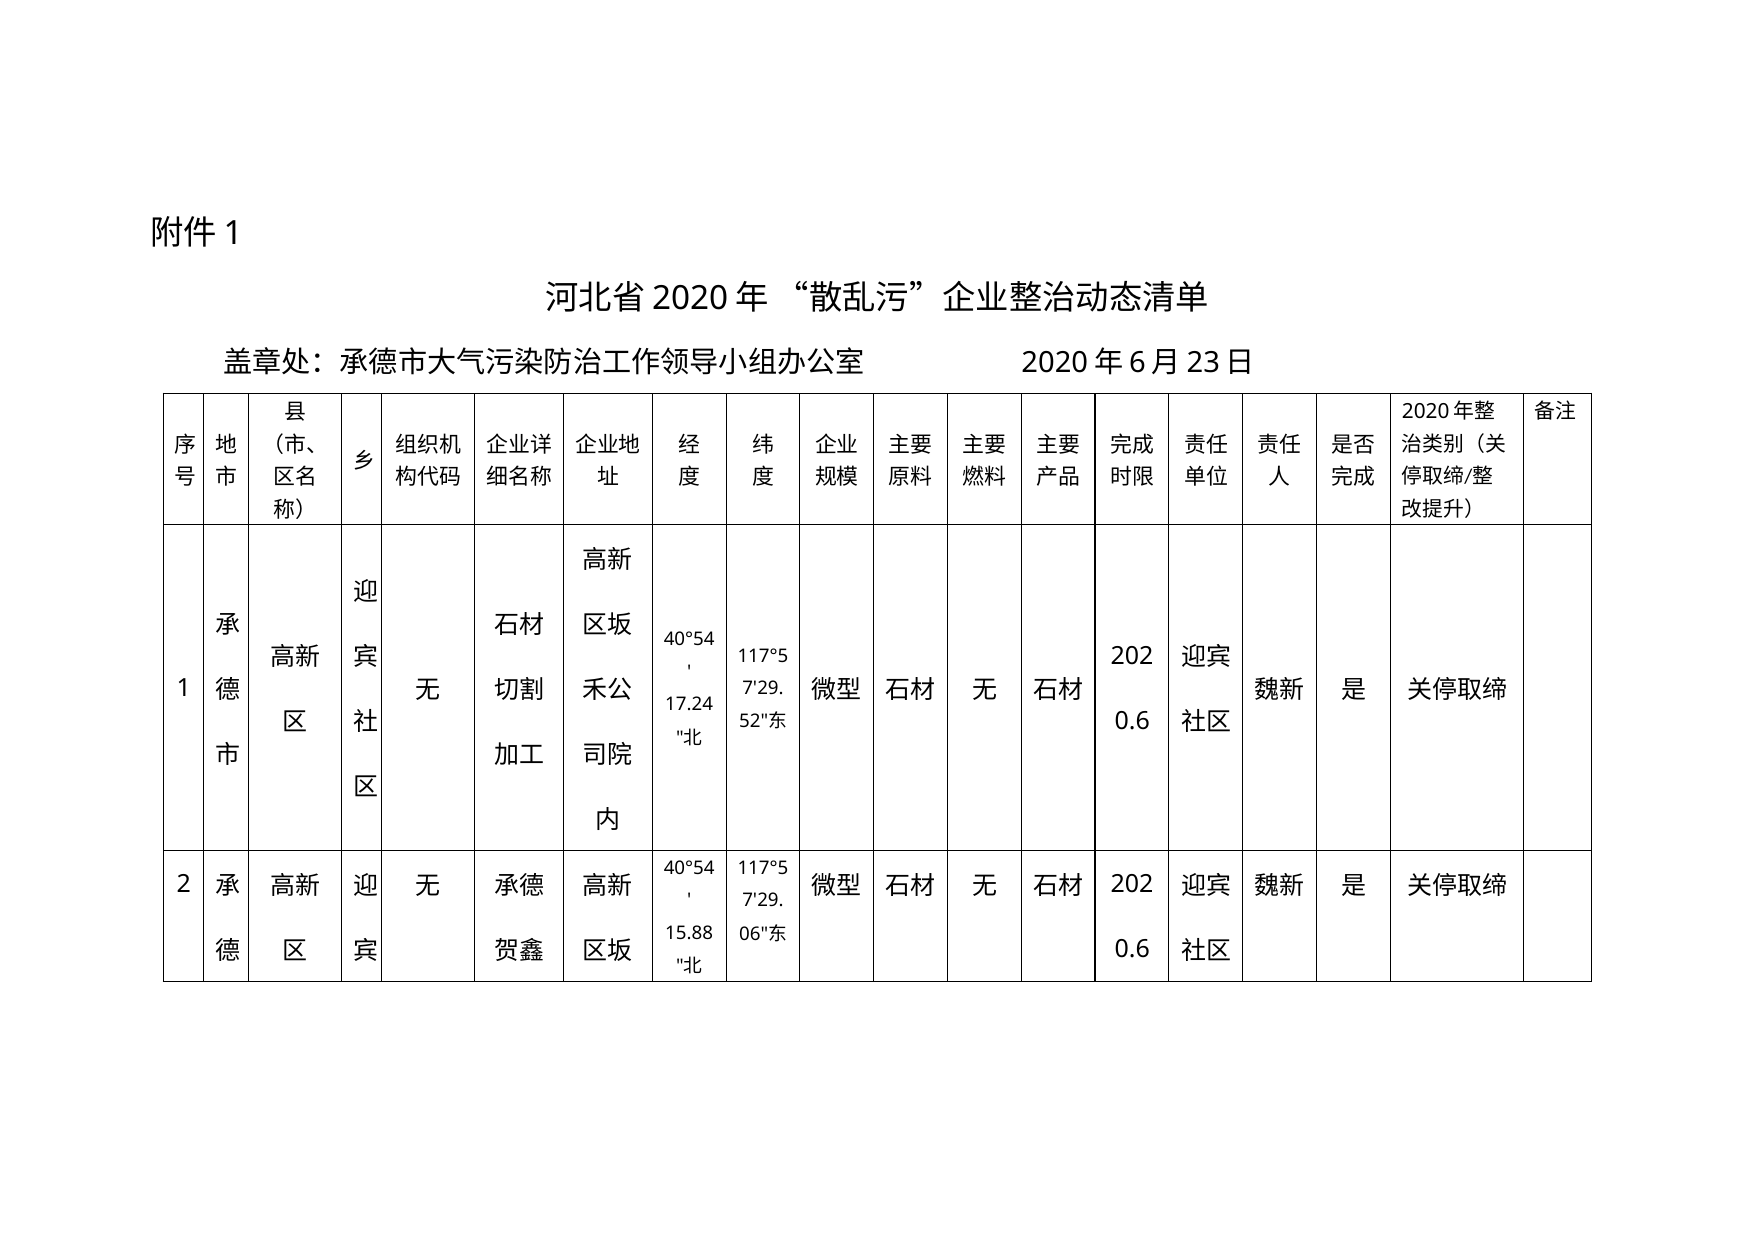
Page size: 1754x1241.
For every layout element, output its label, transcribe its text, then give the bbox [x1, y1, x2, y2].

table_header 组织机构代码 [382, 394, 474, 524]
table_cell 1 [164, 525, 203, 850]
table_header 2020年整治类别（关停取缔/整改提升） [1391, 394, 1523, 524]
table_cell 高新区 [249, 851, 341, 981]
table_cell 无 [382, 851, 474, 981]
table_cell 石材 [874, 851, 947, 981]
table_header 责任 单位 [1169, 394, 1242, 524]
table_header 企业详细名称 [475, 394, 563, 524]
table_header 主要 燃料 [948, 394, 1021, 524]
table_cell 魏新 [1243, 525, 1316, 850]
table_header 责任 人 [1243, 394, 1316, 524]
table_cell 微型 [800, 525, 873, 850]
table_cell 石材 [874, 525, 947, 850]
table_cell 迎宾社区 [1169, 525, 1242, 850]
table_header 乡 [342, 394, 381, 524]
table_cell 魏新 [1243, 851, 1316, 981]
table_header 企业地址 [564, 394, 652, 524]
table_header 主要 原料 [874, 394, 947, 524]
table_cell 无 [948, 525, 1021, 850]
table_cell [1524, 851, 1591, 981]
table_cell 无 [948, 851, 1021, 981]
table_cell 高新区坂禾公司院内 [564, 525, 652, 850]
table_cell 迎宾社区 [342, 851, 381, 981]
table_cell 迎宾社区 [1169, 851, 1242, 981]
table_cell 关停取缔 [1391, 851, 1523, 981]
table_header 纬 度 [727, 394, 799, 524]
table_header 序号 [164, 394, 203, 524]
table_header 完成 时限 [1096, 394, 1168, 524]
table_cell 高新区坂禾公司院内 [564, 851, 652, 981]
table_cell 石材 [1022, 525, 1094, 850]
table_cell 关停取缔 [1391, 525, 1523, 850]
table_cell 石材切割加工 [475, 525, 563, 850]
table_cell 2 [164, 851, 203, 981]
table_cell 石材 [1022, 851, 1094, 981]
table_header 经 度 [653, 394, 726, 524]
table_cell 高新区 [249, 525, 341, 850]
table_header 地市 [204, 394, 248, 524]
table_cell 117°57'29.52"东 [727, 525, 799, 850]
text 盖章处：承德市大气污染防治工作领导小组办公室 2020年6月23日 [150, 328, 1604, 393]
table_cell [1524, 525, 1591, 850]
table_cell 2020.6 [1096, 525, 1168, 850]
table_header 县（市、区名称） [249, 394, 341, 524]
table_cell 承德市 [204, 851, 248, 981]
text 附件1 [150, 198, 1604, 263]
table_cell 是 [1317, 851, 1390, 981]
table_header 备注 [1524, 394, 1591, 524]
table_cell 40°54' 15.88"北 [653, 851, 726, 981]
text 河北省2020年 “散乱污”企业整治动态清单 [150, 263, 1604, 328]
table_cell 无 [382, 525, 474, 850]
table_cell 承德市 [204, 525, 248, 850]
table_header 企业 规模 [800, 394, 873, 524]
table_cell 是 [1317, 525, 1390, 850]
table_header 主要 产品 [1022, 394, 1094, 524]
table_cell 承德贺鑫商贸公司 [475, 851, 563, 981]
table_cell 2020.6 [1096, 851, 1168, 981]
table_cell 40°54' 17.24"北 [653, 525, 726, 850]
table_cell 117°57'29.06"东 [727, 851, 799, 981]
table_cell 微型 [800, 851, 873, 981]
table_cell 迎宾社区 [342, 525, 381, 850]
table_header 是否完成 [1317, 394, 1390, 524]
